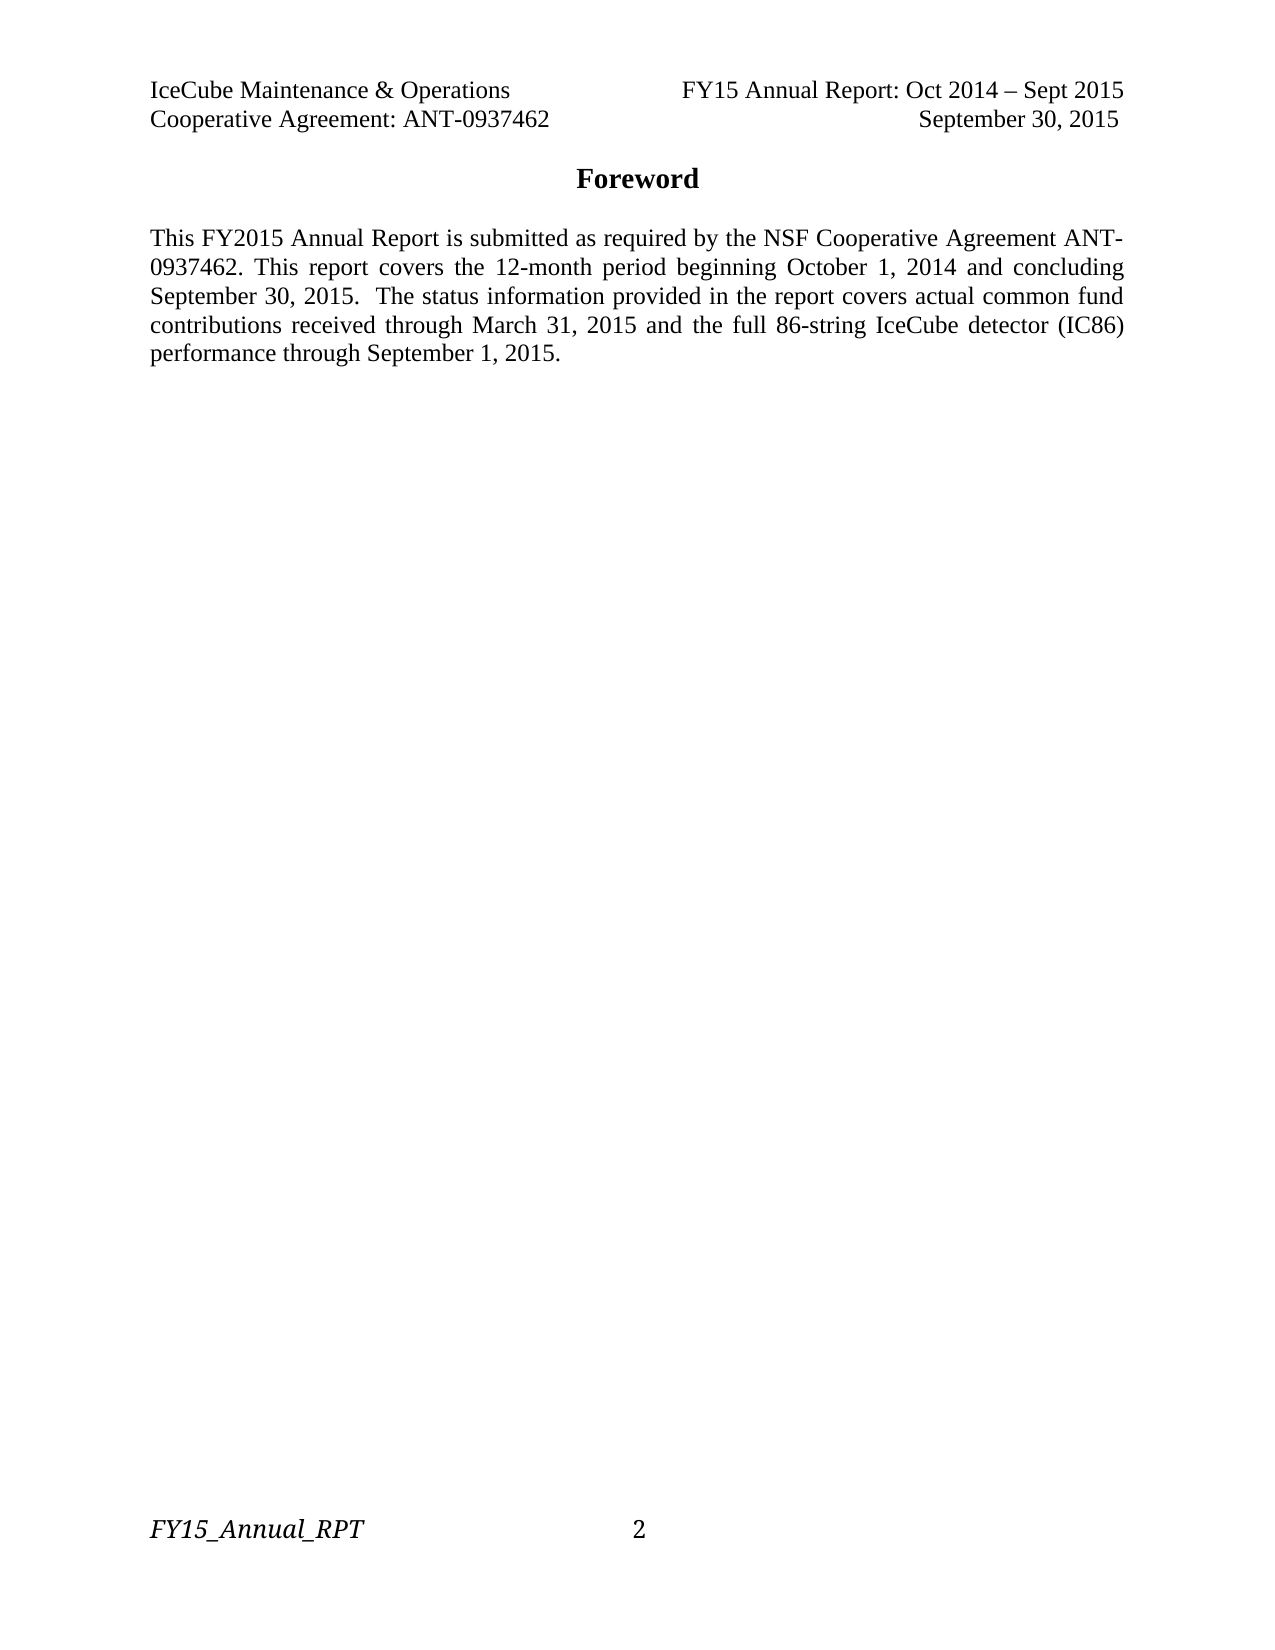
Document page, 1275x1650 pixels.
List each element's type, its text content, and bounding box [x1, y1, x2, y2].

text This FY2015 Annual Report is submitted as required by the NSF Cooperative Agreement ANT-0937462. This report covers the 12-month period beginning October 1, 2014 and concluding September 30, 2015. The status information provided in the report covers actual common fund contributions received through March 31, 2015 and the full 86-string IceCube detector (IC86) performance through September 1, 2015. [150, 223, 1125, 367]
text Foreword [150, 161, 1125, 195]
